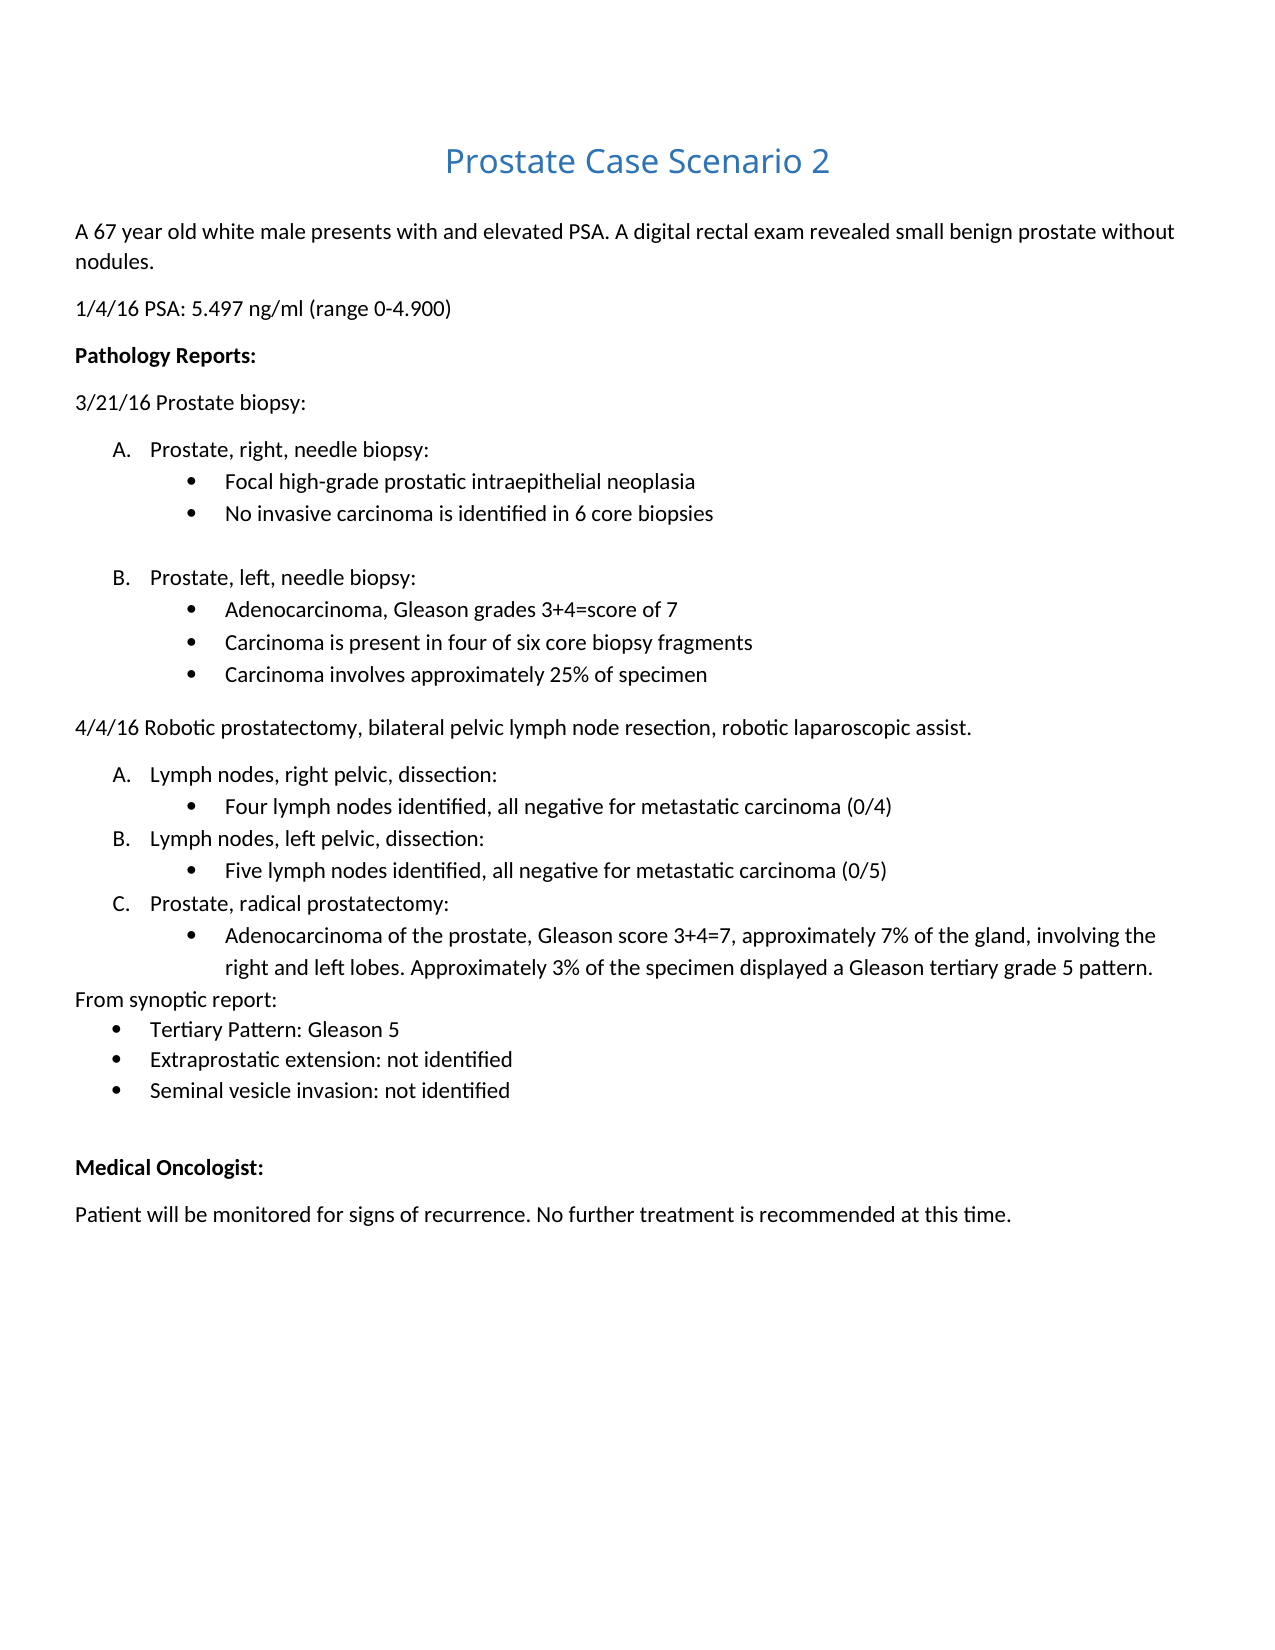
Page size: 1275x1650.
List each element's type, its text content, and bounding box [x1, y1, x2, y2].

list Focal high-grade prostatic intraepithelial neoplasia [187, 467, 1200, 495]
text Medical Oncologist: [75, 1153, 1200, 1181]
list Carcinoma involves approximately 25% of specimen [187, 660, 1200, 688]
list Tertiary Pattern: Gleason 5 [112, 1015, 1200, 1043]
subtitle Prostate Case Scenario 2 [75, 137, 1200, 183]
list Prostate, left, needle biopsy: [112, 563, 1200, 591]
list Five lymph nodes identified, all negative for metastatic carcinoma (0/5) [187, 856, 1200, 884]
list Four lymph nodes identified, all negative for metastatic carcinoma (0/4) [187, 792, 1200, 820]
list Extraprostatic extension: not identified [112, 1046, 1200, 1074]
text Pathology Reports: [75, 341, 1200, 369]
list Adenocarcinoma of the prostate, Gleason score 3+4=7, approximately 7% of the gland, involving the right and left lobes. Approximately 3% of the specimen displayed a Gleason tertiary grade 5 pattern. [187, 921, 1200, 981]
list Lymph nodes, left pelvic, dissection: [112, 824, 1200, 852]
text 1/4/16 PSA: 5.497 ng/ml (range 0-4.900) [75, 294, 1200, 322]
list Seminal vesicle invasion: not identified [112, 1076, 1200, 1104]
list Prostate, radical prostatectomy: [112, 889, 1200, 917]
list No invasive carcinoma is identified in 6 core biopsies [187, 499, 1200, 527]
text 4/4/16 Robotic prostatectomy, bilateral pelvic lymph node resection, robotic laparoscopic assist. [75, 713, 1200, 741]
text A 67 year old white male presents with and elevated PSA. A digital rectal exam revealed small benign prostate without nodules. [75, 217, 1200, 275]
text Patient will be monitored for signs of recurrence. No further treatment is recommended at this time. [75, 1200, 1200, 1228]
text From synoptic report: [75, 985, 1200, 1013]
list Carcinoma is present in four of six core biopsy fragments [187, 628, 1200, 656]
list Lymph nodes, right pelvic, dissection: [112, 760, 1200, 788]
text 3/21/16 Prostate biopsy: [75, 388, 1200, 416]
list Adenocarcinoma, Gleason grades 3+4=score of 7 [187, 596, 1200, 624]
list Prostate, right, needle biopsy: [112, 435, 1200, 463]
